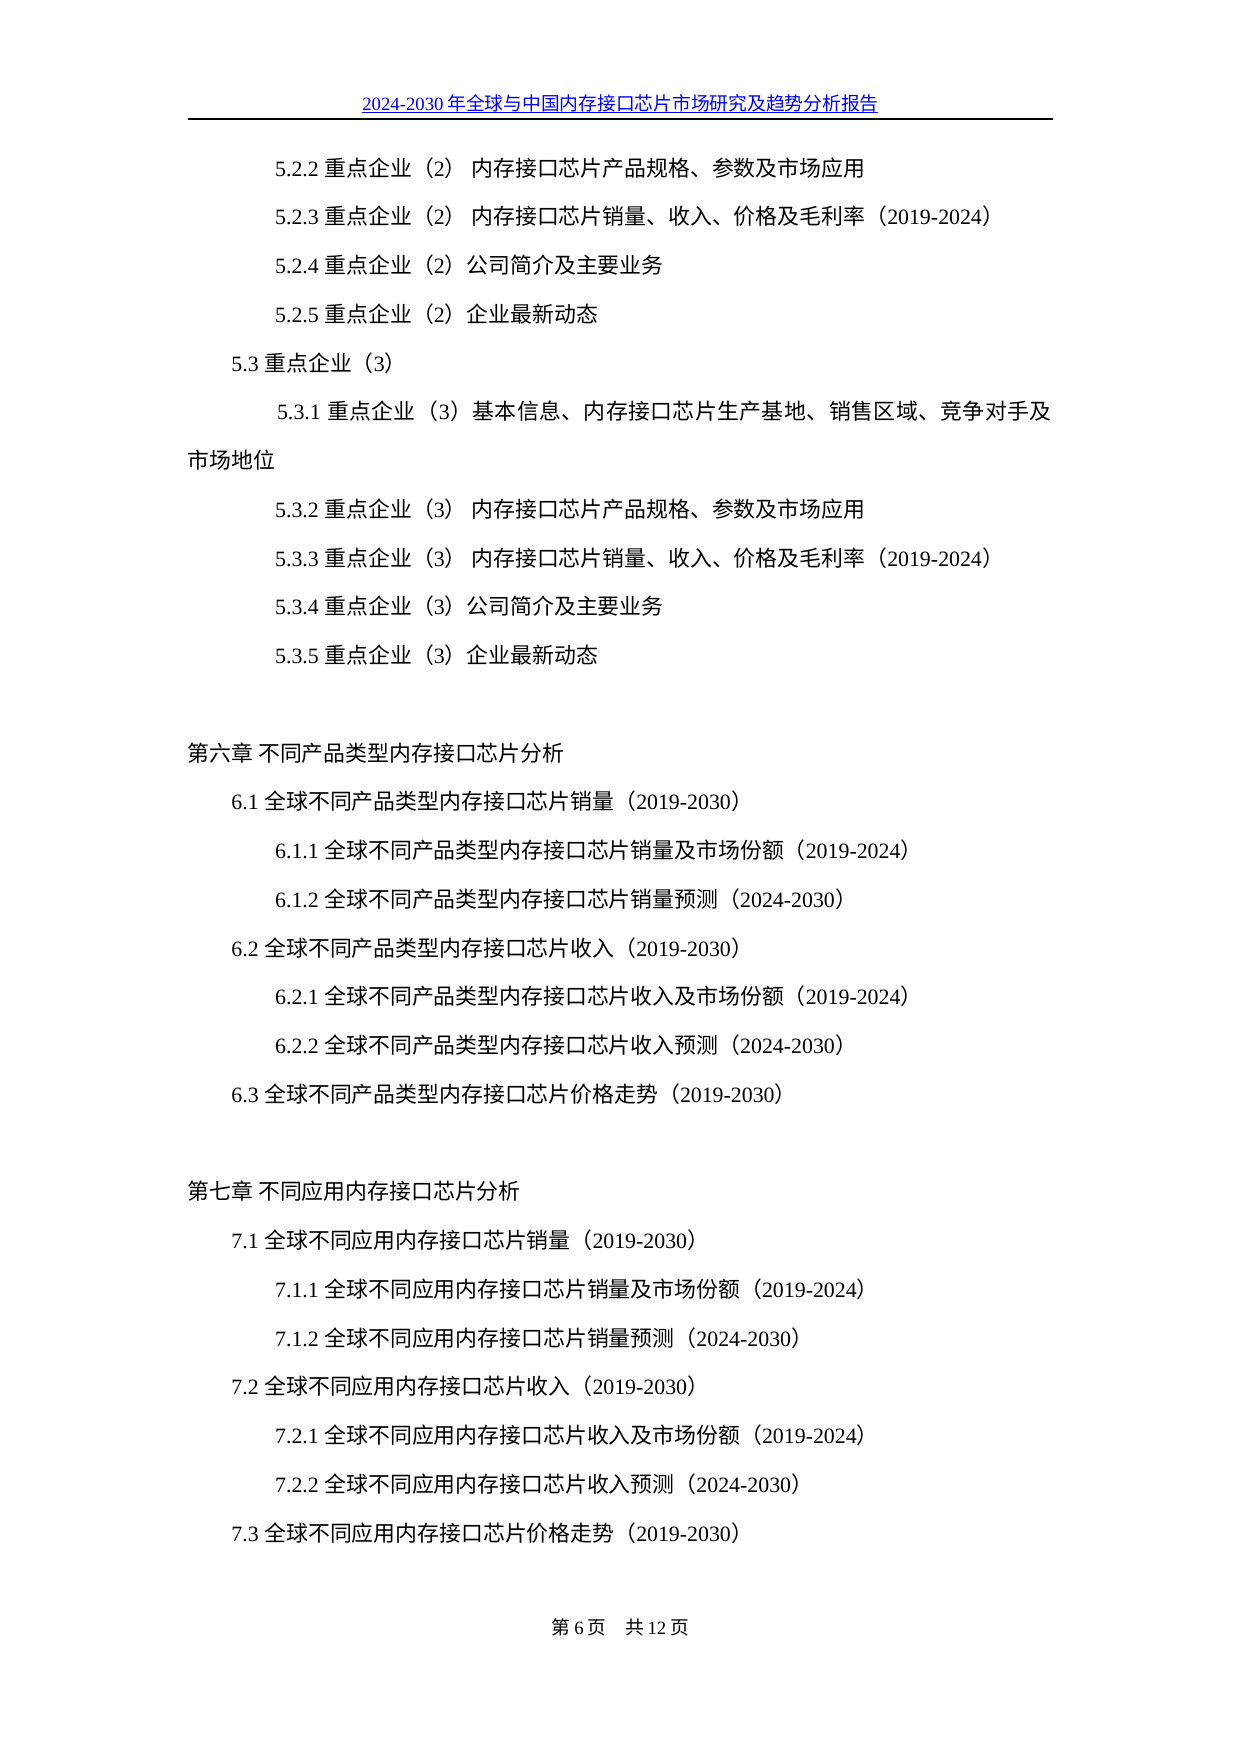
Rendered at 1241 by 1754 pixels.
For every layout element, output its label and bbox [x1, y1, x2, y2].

text [187, 150, 1053, 1548]
